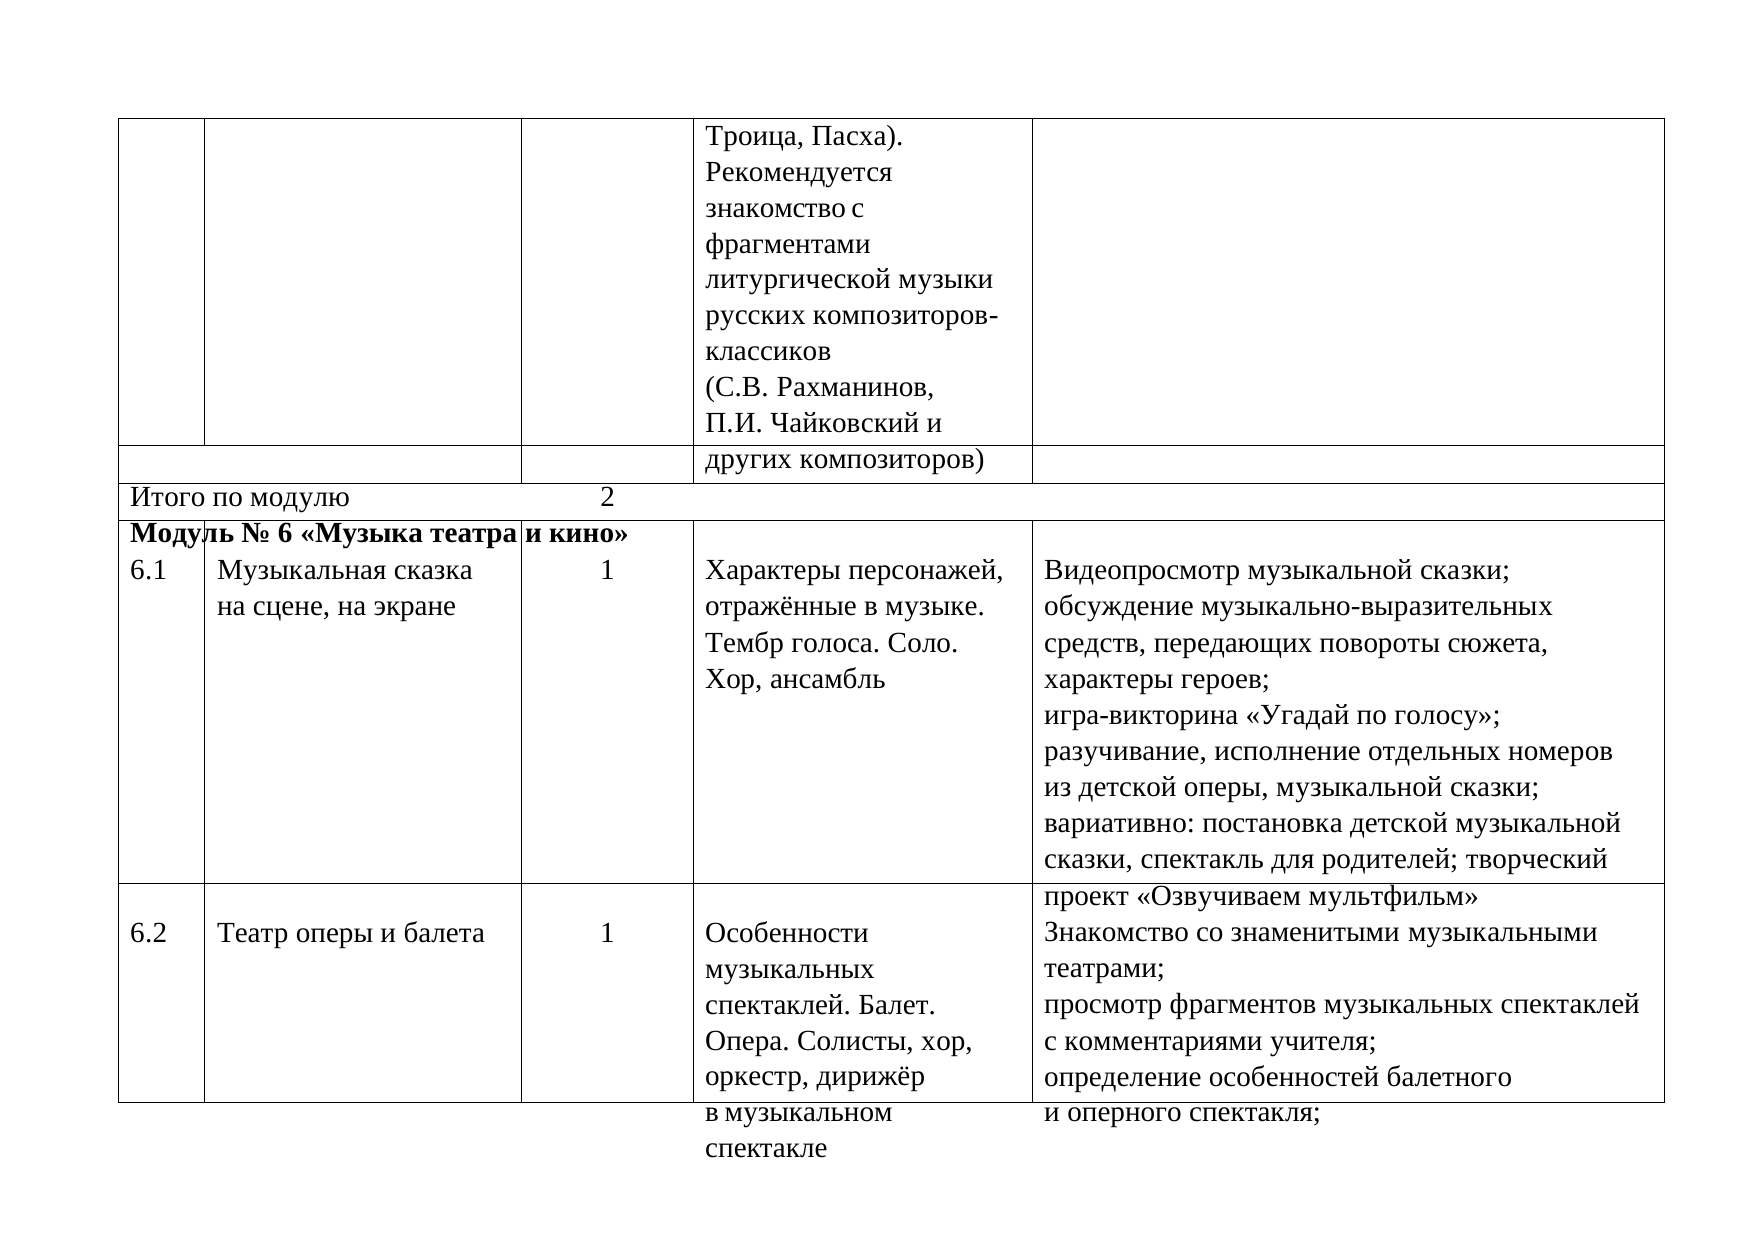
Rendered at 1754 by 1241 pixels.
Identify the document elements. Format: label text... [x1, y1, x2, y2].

text Итого по модулю 2 Модуль № 6 «Музыка театра и кино» [130, 479, 632, 549]
text Троица, Пасха). Рекомендуется знакомствос фрагментами литургической музыки русских композиторов-классиков [705, 118, 1028, 367]
text 1 Особенности музыкальных спектаклей. Балет. Опера. Солисты, хор, оркестр, дирижёр вмузыкальном спектакле [600, 915, 1017, 1164]
text просмотр фрагментов музыкальных спектаклей с комментариями учителя; [1044, 986, 1644, 1056]
text 6.2 Театр оперы и балета [130, 915, 485, 949]
text (С.В. Рахманинов, П.И. Чайковский и других композиторов) [705, 369, 989, 475]
text Видеопросмотр музыкальной сказки; обсуждение музыкально-выразительных средств, передающих повороты сюжета, характеры героев; [1044, 552, 1558, 694]
text определение особенностей балетного и оперного спектакля; [1044, 1059, 1517, 1128]
text 6.1 Музыкальная сказка на сцене, на экране [130, 552, 478, 622]
text 1 Характеры персонажей, отражённые в музыке. Тембр голоса. Соло. Хор, ансамбль [600, 552, 1010, 694]
text игра-викторина «Угадай по голосу»; разучивание, исполнение отдельных номеров из детской оперы, музыкальной сказки; вариативно: постановка детской музыкальной сказки, спектакль для родителей; творческий проект «Озвучиваем мультфильм» Знакомство со знаменитыми музыкальными театрами; [1044, 697, 1626, 983]
